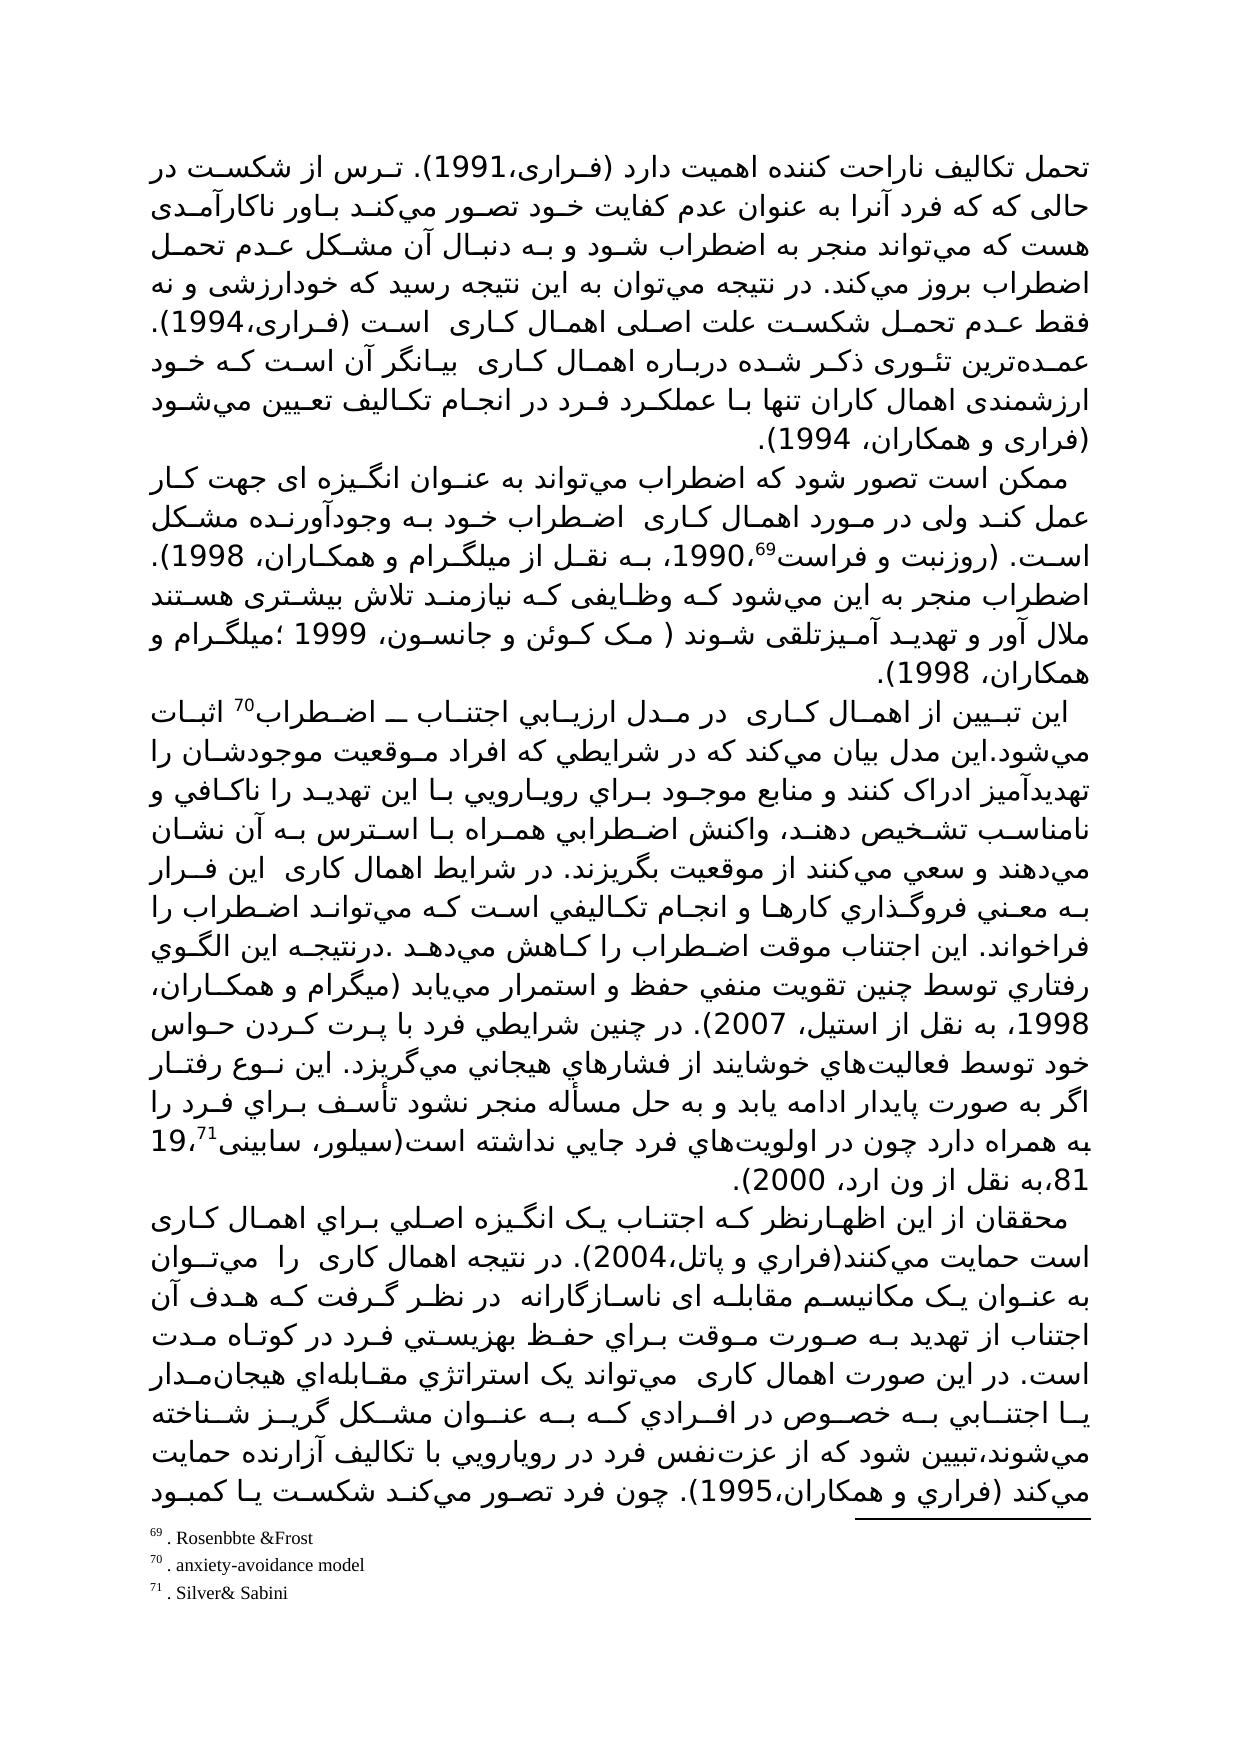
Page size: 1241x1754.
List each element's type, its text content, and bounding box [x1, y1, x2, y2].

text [150, 1202, 1090, 1508]
text اين تبيين از اهمال کاری در مدل ارزيابي اجتناب ـ اضطراب اثبات مي‌شود.این مدل بیان ‌مي‌‌کند که در شرايطي که افراد موقعيت موجودشان را تهديدآميز ادراک کنند و منابع موجود براي رويارويي با اين تهديد را ناکافي و نامناسب تشخيص دهند، واکنش اضطرابي همراه با استرس به آن نشان مي‌دهند و سعي مي‌کنند از موقعيت بگریزند. در شرايط اهمال کاری اين فرار به معني فروگذاري کارها و انجام تکاليفي است که مي‌تواند اضطراب را فراخواند. اين اجتناب موقت اضطراب را کاهش مي‌دهد .درنتیجه اين الگوي رفتاري توسط چنين تقويت منفي حفظ و استمرار مي‌يابد (ميگرام و همکاران، 1998، به نقل از استیل، 2007). در چنين شرايطي فرد با پرت کردن حواس خود توسط فعاليت‌هاي خوشايند از فشارهاي هيجاني مي‌گريزد. اين نوع رفتار اگر به صورت پايدار ادامه يابد و به حل مسأله منجر نشود تأسف براي فرد را به همراه دارد چون در اولويت‌هاي فرد جايي نداشته است(سیلور، سابینی،1981،به نقل از ون ارد، 2000). [150, 695, 1090, 1197]
text ممکن است تصور شود که اضطراب ‌مي‌‌تواند به عنوان انگیزه ای جهت کار عمل کند ولی در مورد اهمال کاری اضطراب خود به وجودآورنده مشکل است. (روزنبت و فراست،1990، به نقل از میلگرام و همکاران، 1998). اضطراب منجر به این ‌مي‌‌شود که وظایفی که نیازمند تلاش بیشتری هستند ملال آور و تهدید آمیزتلقی شوند ( مک کوئن و جانسون، 1999 ؛میلگرام و همکاران، 1998). [150, 462, 1090, 690]
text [150, 150, 1090, 457]
